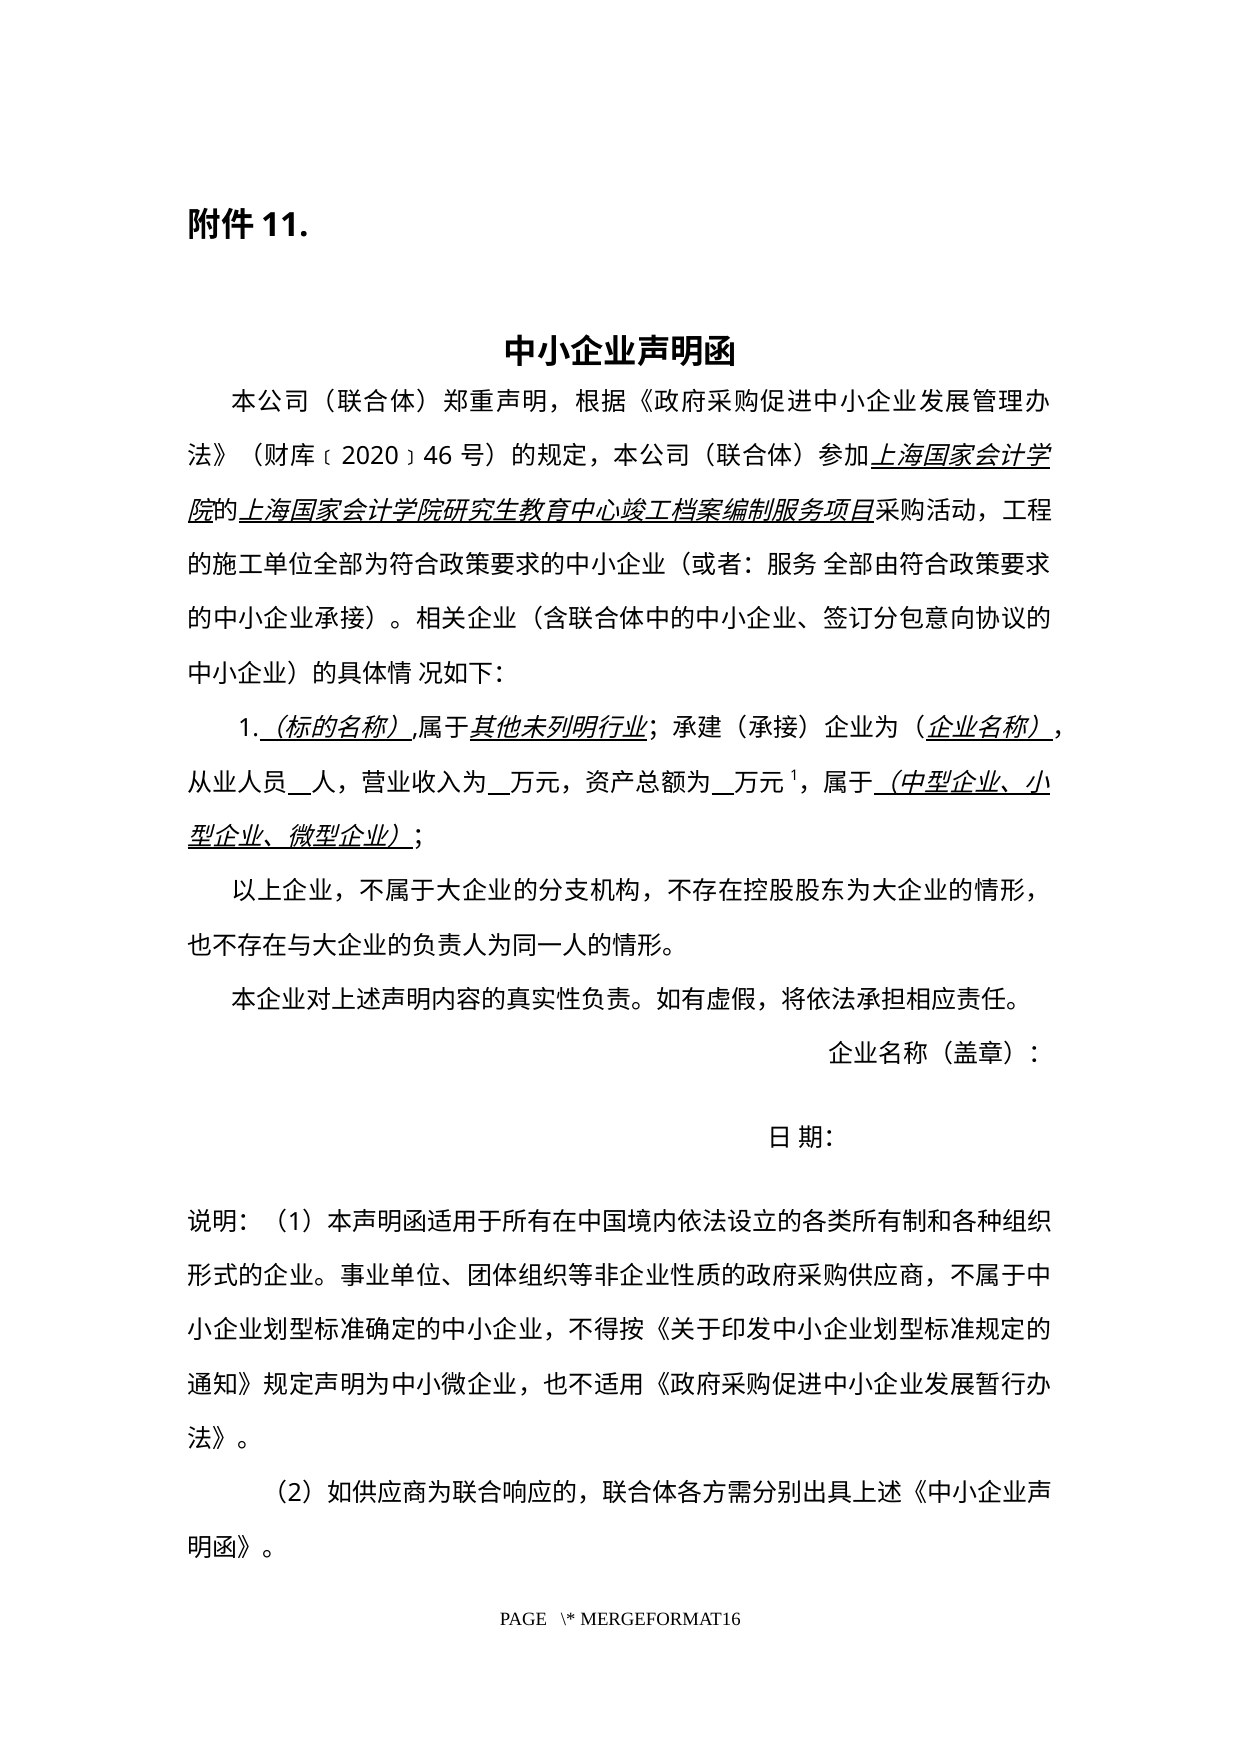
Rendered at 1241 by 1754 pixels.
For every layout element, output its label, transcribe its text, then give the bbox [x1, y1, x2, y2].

text 企业名称（盖章）： [187, 1034, 1053, 1070]
text 以上企业，不属于大企业的分支机构，不存在控股股东为大企业的情形，也不存在与大企业的负责人为同一人的情形。 [187, 871, 1053, 961]
text 中小企业声明函 [187, 316, 1053, 381]
text 本企业对上述声明内容的真实性负责。如有虚假，将依法承担相应责任。 [187, 979, 1053, 1016]
text 日 期： [767, 1117, 1053, 1154]
subtitle 附件11. [187, 189, 1053, 254]
text 本公司（联合体）郑重声明，根据《政府采购促进中小企业发展管理办法》（财库﹝2020﹞46 号）的规定，本公司（联合体）参加上海国家会计学院的上海国家会计学院研究生教育中心竣工档案编制服务项目采购活动，工程的施工单位全部为符合政策要求的中小企业（或者：服务 全部由符合政策要求的中小企业承接）。相关企业（含联合体中的中小企业、签订分包意向协议的中小企业）的具体情 况如下： [187, 381, 1053, 689]
text 说明：（1）本声明函适用于所有在中国境内依法设立的各类所有制和各种组织形式的企业。事业单位、团体组织等非企业性质的政府采购供应商，不属于中小企业划型标准确定的中小企业，不得按《关于印发中小企业划型标准规定的通知》规定声明为中小微企业，也不适用《政府采购促进中小企业发展暂行办法》。 [187, 1201, 1053, 1455]
text （2）如供应商为联合响应的，联合体各方需分别出具上述《中小企业声明函》。 [187, 1473, 1053, 1563]
text 1.（标的名称）,属于其他未列明行业；承建（承接）企业为（企业名称），从业人员 人，营业收入为 万元，资产总额为 万元1，属于（中型企业、小型企业、微型企业）； [187, 708, 1053, 853]
